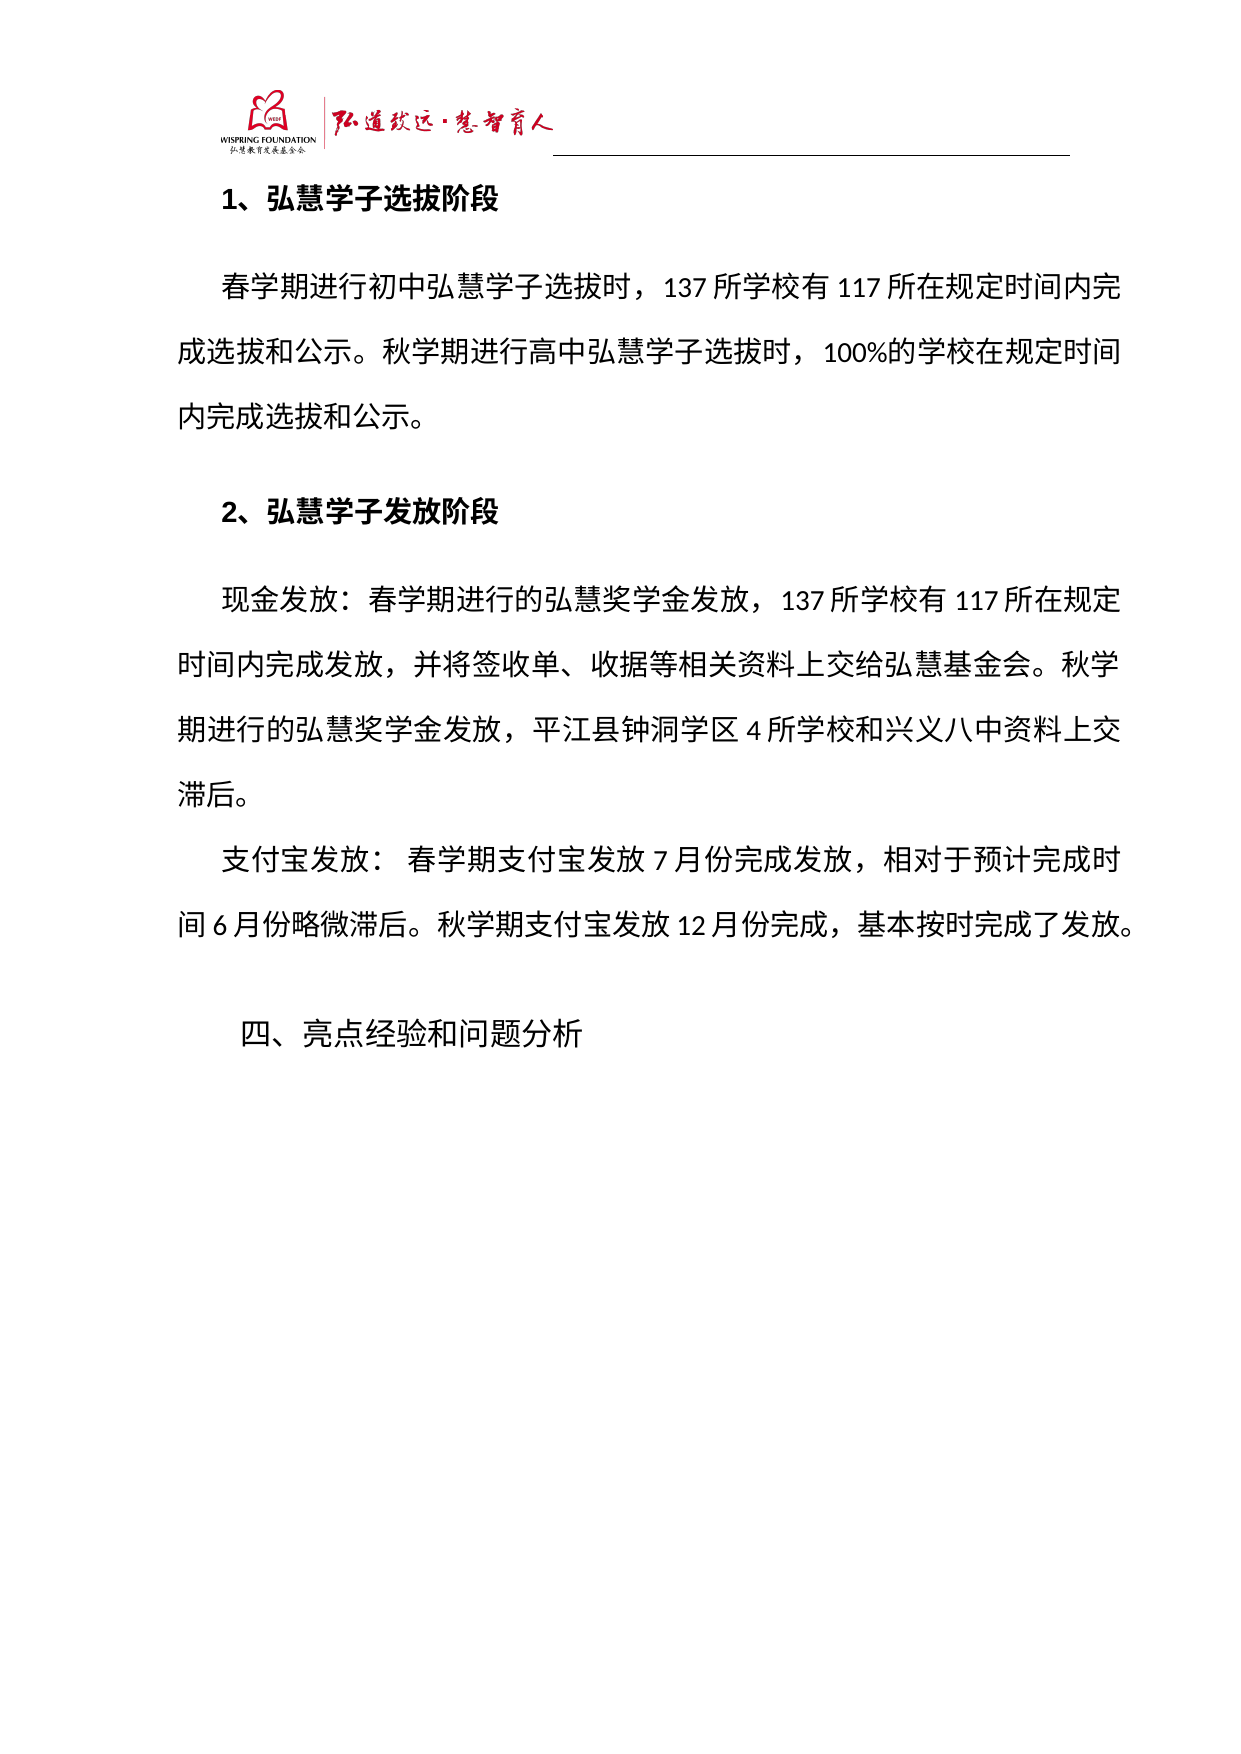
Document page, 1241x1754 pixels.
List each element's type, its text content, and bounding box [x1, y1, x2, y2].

subtitle 2、弘慧学子发放阶段 [177, 477, 1122, 542]
picture [221, 90, 553, 154]
text 现金发放：春学期进行的弘慧奖学金发放，137所学校有117所在规定时间内完成发放，并将签收单、收据等相关资料上交给弘慧基金会。秋学期进行的弘慧奖学金发放，平江县钟洞学区4所学校和兴义八中资料上交滞后。 [177, 565, 1122, 825]
text 春学期进行初中弘慧学子选拔时，137所学校有117所在规定时间内完成选拔和公示。秋学期进行高中弘慧学子选拔时，100%的学校在规定时间内完成选拔和公示。 [177, 253, 1122, 448]
subtitle 四、亮点经验和问题分析 [177, 999, 1122, 1064]
subtitle 1、弘慧学子选拔阶段 [177, 164, 1122, 229]
text 支付宝发放： 春学期支付宝发放7月份完成发放，相对于预计完成时间6月份略微滞后。秋学期支付宝发放12月份完成，基本按时完成了发放。 [177, 825, 1122, 955]
